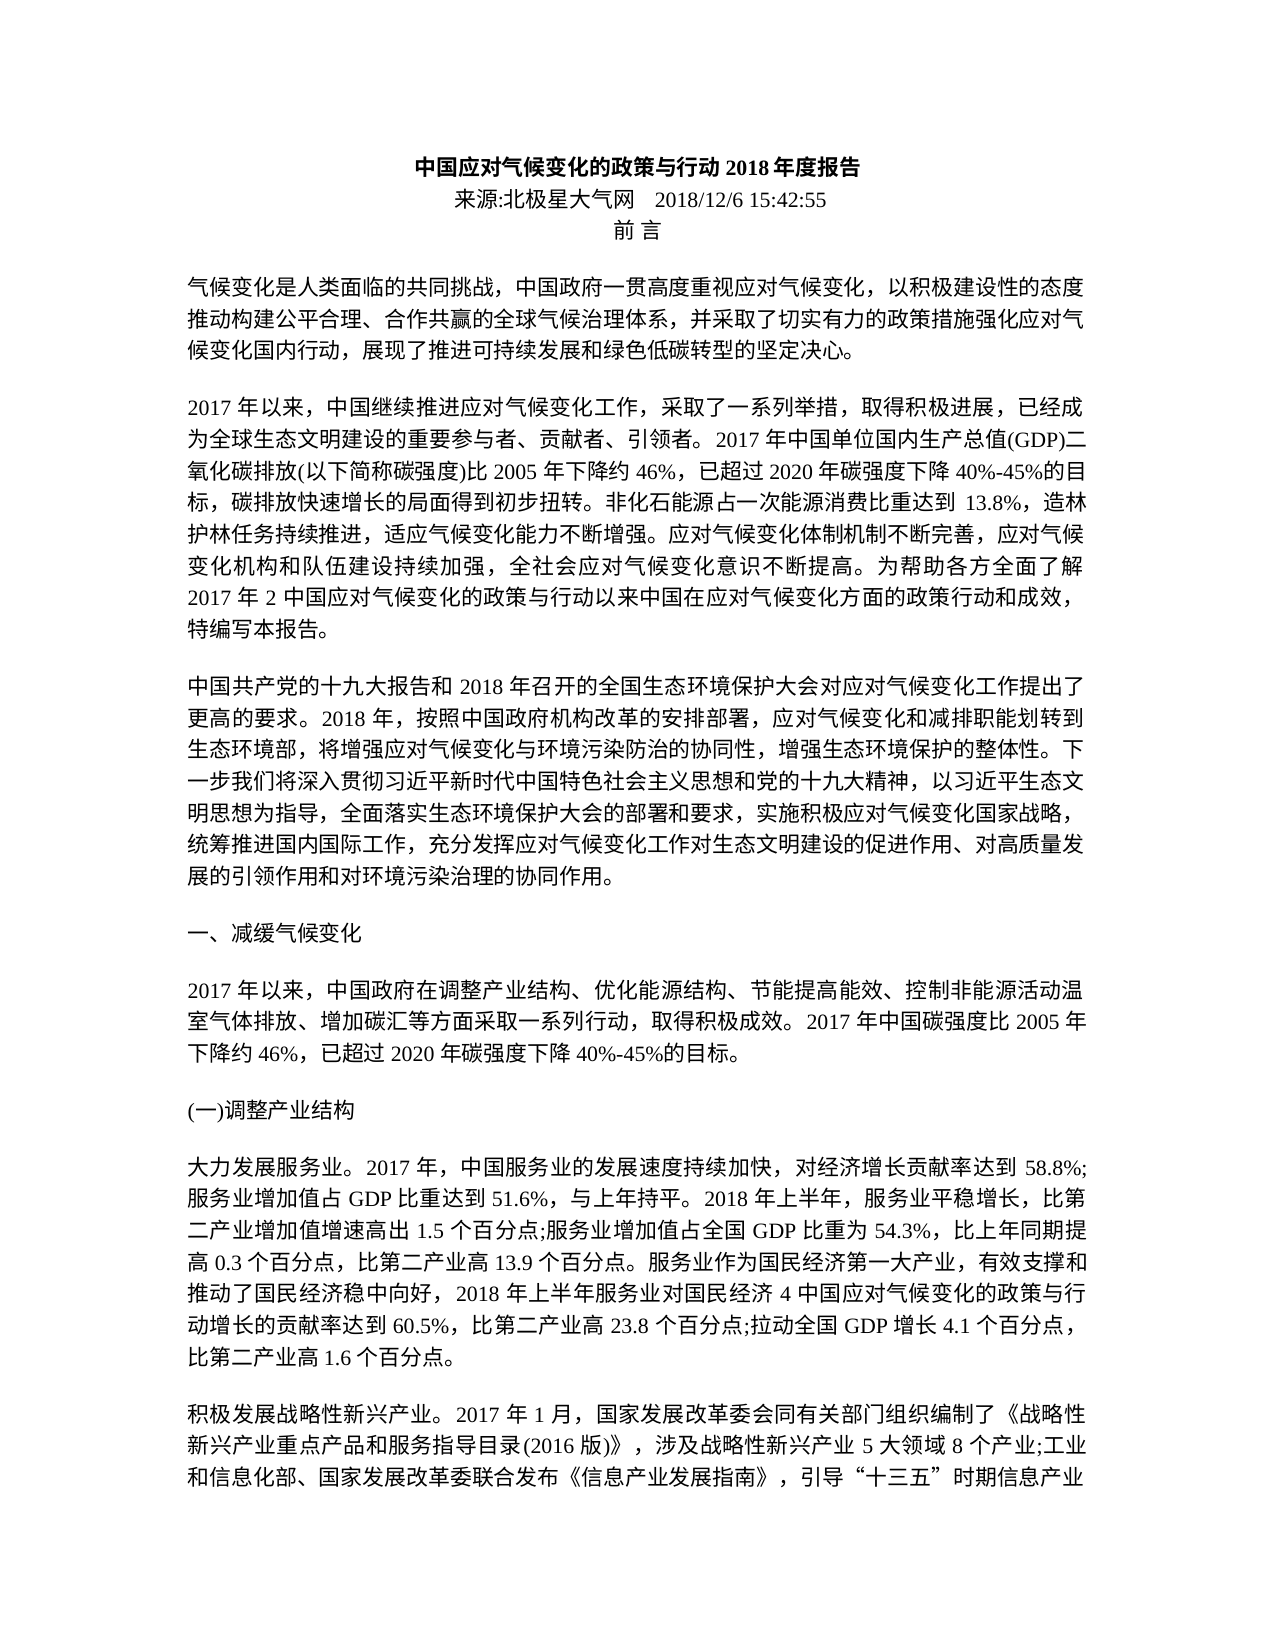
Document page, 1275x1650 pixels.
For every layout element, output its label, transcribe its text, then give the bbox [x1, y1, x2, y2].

text 气候变化是人类面临的共同挑战，中国政府一贯高度重视应对气候变化，以积极建设性的态度推动构建公平合理、合作共赢的全球气候治理体系，并采取了切实有力的政策措施强化应对气候变化国内行动，展现了推进可持续发展和绿色低碳转型的坚定决心。 [187, 270, 1087, 365]
text 一、减缓气候变化 [187, 916, 1087, 947]
text 2017 年以来，中国政府在调整产业结构、优化能源结构、节能提高能效、控制非能源活动温室气体排放、增加碳汇等方面采取一系列行动，取得积极成效。2017 年中国碳强度比 2005 年下降约 46%，已超过 2020 年碳强度下降 40%-45%的目标。 [187, 973, 1087, 1068]
text 大力发展服务业。2017 年，中国服务业的发展速度持续加快，对经济增长贡献率达到 58.8%;服务业增加值占 GDP 比重达到 51.6%，与上年持平。2018 年上半年，服务业平稳增长，比第二产业增加值增速高出 1.5 个百分点;服务业增加值占全国 GDP 比重为 54.3%，比上年同期提高 0.3 个百分点，比第二产业高 13.9 个百分点。服务业作为国民经济第一大产业，有效支撑和推动了国民经济稳中向好，2018 年上半年服务业对国民经济 4 中国应对气候变化的政策与行动增长的贡献率达到 60.5%，比第二产业高 23.8 个百分点;拉动全国 GDP 增长 4.1 个百分点，比第二产业高 1.6 个百分点。 [187, 1150, 1087, 1371]
text 中国应对气候变化的政策与行动 2018年度报告 [187, 150, 1087, 182]
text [187, 1397, 1087, 1492]
text 2017 年以来，中国继续推进应对气候变化工作，采取了一系列举措，取得积极进展，已经成为全球生态文明建设的重要参与者、贡献者、引领者。2017 年中国单位国内生产总值(GDP)二氧化碳排放(以下简称碳强度)比 2005 年下降约 46%，已超过 2020 年碳强度下降 40%-45%的目标，碳排放快速增长的局面得到初步扭转。非化石能源占一次能源消费比重达到 13.8%，造林护林任务持续推进，适应气候变化能力不断增强。应对气候变化体制机制不断完善，应对气候变化机构和队伍建设持续加强，全社会应对气候变化意识不断提高。为帮助各方全面了解 2017 年 2 中国应对气候变化的政策与行动以来中国在应对气候变化方面的政策行动和成效，特编写本报告。 [187, 390, 1087, 644]
text 中国共产党的十九大报告和 2018 年召开的全国生态环境保护大会对应对气候变化工作提出了更高的要求。2018 年，按照中国政府机构改革的安排部署，应对气候变化和减排职能划转到生态环境部，将增强应对气候变化与环境污染防治的协同性，增强生态环境保护的整体性。下一步我们将深入贯彻习近平新时代中国特色社会主义思想和党的十九大精神，以习近平生态文明思想为指导，全面落实生态环境保护大会的部署和要求，实施积极应对气候变化国家战略，统筹推进国内国际工作，充分发挥应对气候变化工作对生态文明建设的促进作用、对高质量发展的引领作用和对环境污染治理的协同作用。 [187, 669, 1087, 891]
text (一)调整产业结构 [187, 1093, 1087, 1124]
text 来源:北极星大气网 2018/12/6 15:42:55 [187, 182, 1087, 213]
text 前 言 [187, 213, 1087, 245]
